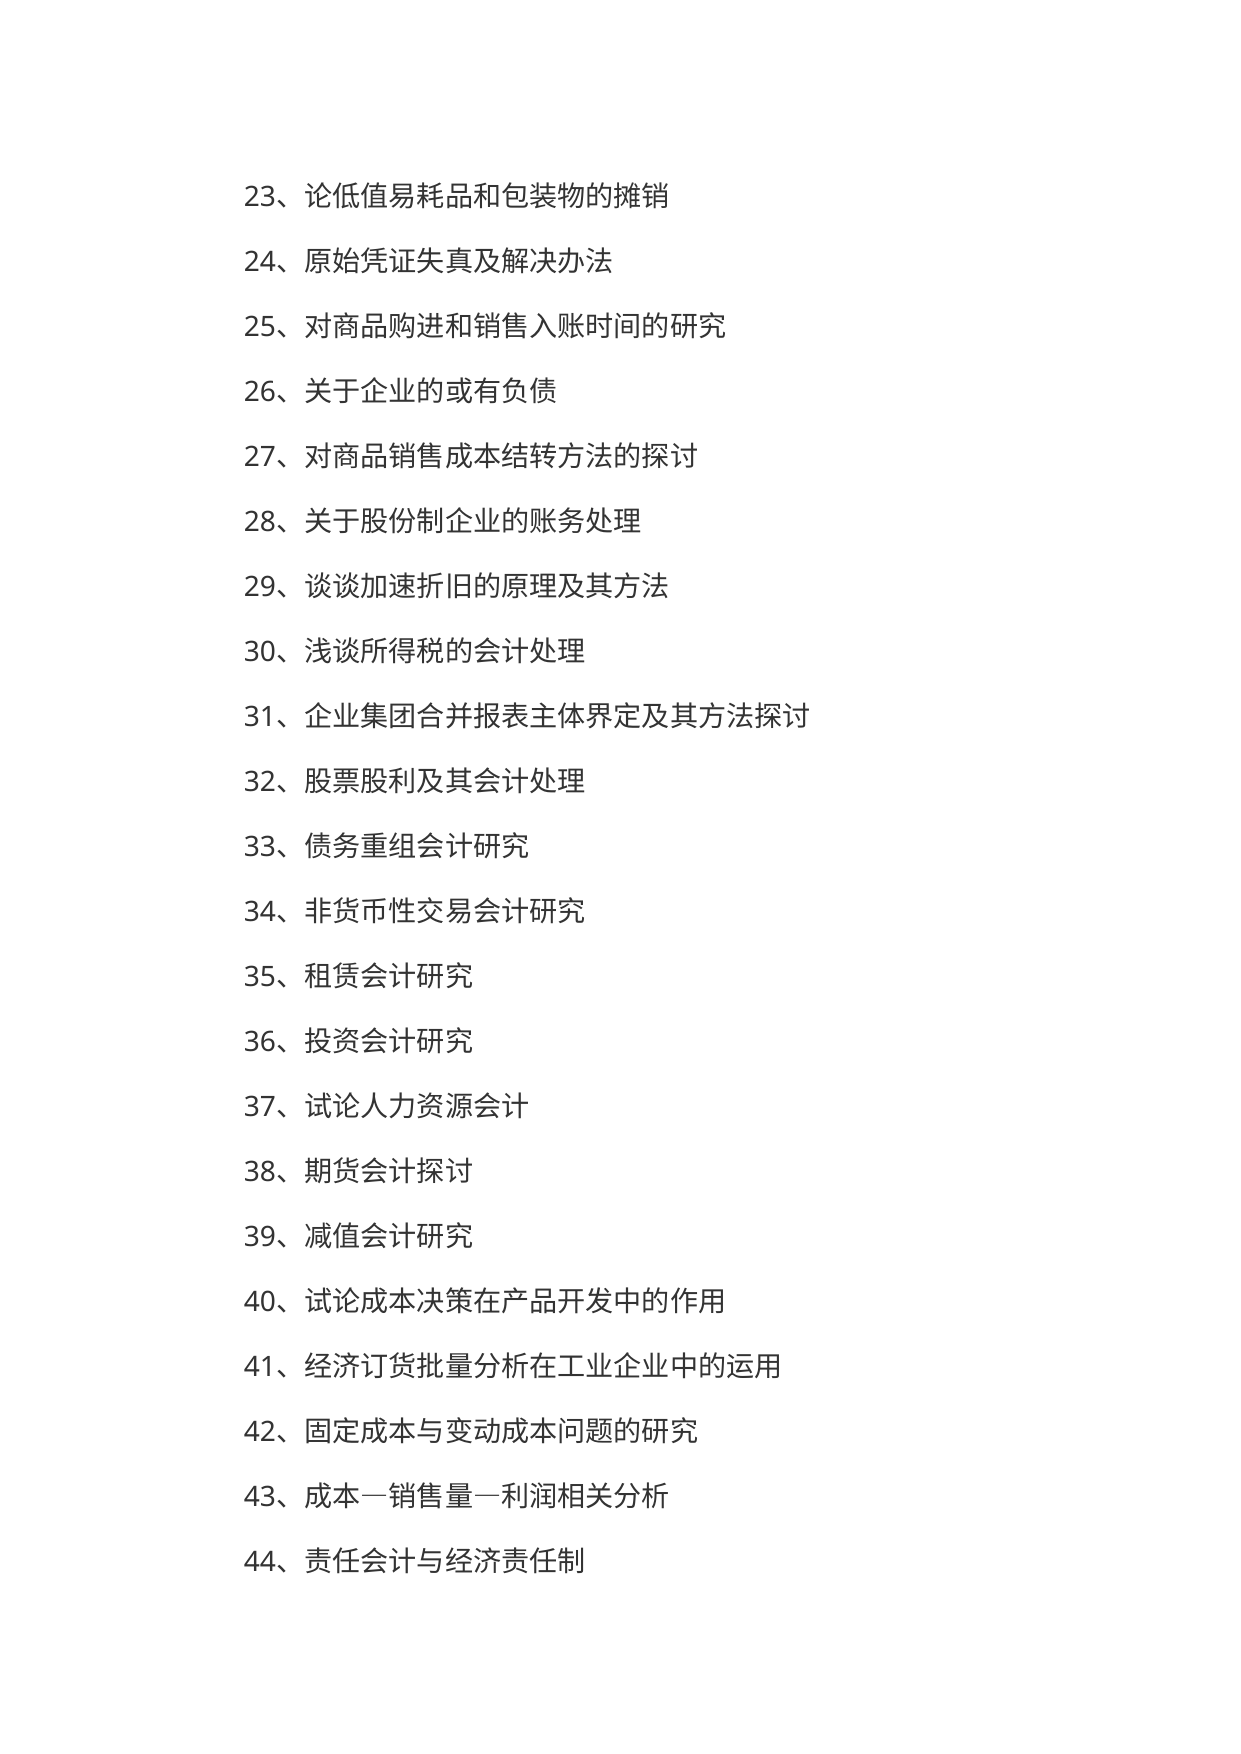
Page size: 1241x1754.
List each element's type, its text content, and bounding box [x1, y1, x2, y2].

text 34、非货币性交易会计研究 [187, 877, 1053, 942]
text 40、试论成本决策在产品开发中的作用 [187, 1267, 1053, 1332]
text 23、论低值易耗品和包装物的摊销 [187, 162, 1053, 227]
text 25、对商品购进和销售入账时间的研究 [187, 292, 1053, 357]
text 41、经济订货批量分析在工业企业中的运用 [187, 1332, 1053, 1397]
text 28、关于股份制企业的账务处理 [187, 487, 1053, 552]
text 39、减值会计研究 [187, 1202, 1053, 1267]
text 37、试论人力资源会计 [187, 1072, 1053, 1137]
text 24、原始凭证失真及解决办法 [187, 227, 1053, 292]
text 32、股票股利及其会计处理 [187, 747, 1053, 812]
text 38、期货会计探讨 [187, 1137, 1053, 1202]
text 33、债务重组会计研究 [187, 812, 1053, 877]
text 29、谈谈加速折旧的原理及其方法 [187, 552, 1053, 617]
text 43、成本—销售量—利润相关分析 [187, 1462, 1053, 1527]
text 26、关于企业的或有负债 [187, 357, 1053, 422]
text 36、投资会计研究 [187, 1007, 1053, 1072]
text 30、浅谈所得税的会计处理 [187, 617, 1053, 682]
text 42、固定成本与变动成本问题的研究 [187, 1397, 1053, 1462]
text 31、企业集团合并报表主体界定及其方法探讨 [187, 682, 1053, 747]
text 44、责任会计与经济责任制 [187, 1527, 1053, 1592]
text 27、对商品销售成本结转方法的探讨 [187, 422, 1053, 487]
text 35、租赁会计研究 [187, 942, 1053, 1007]
